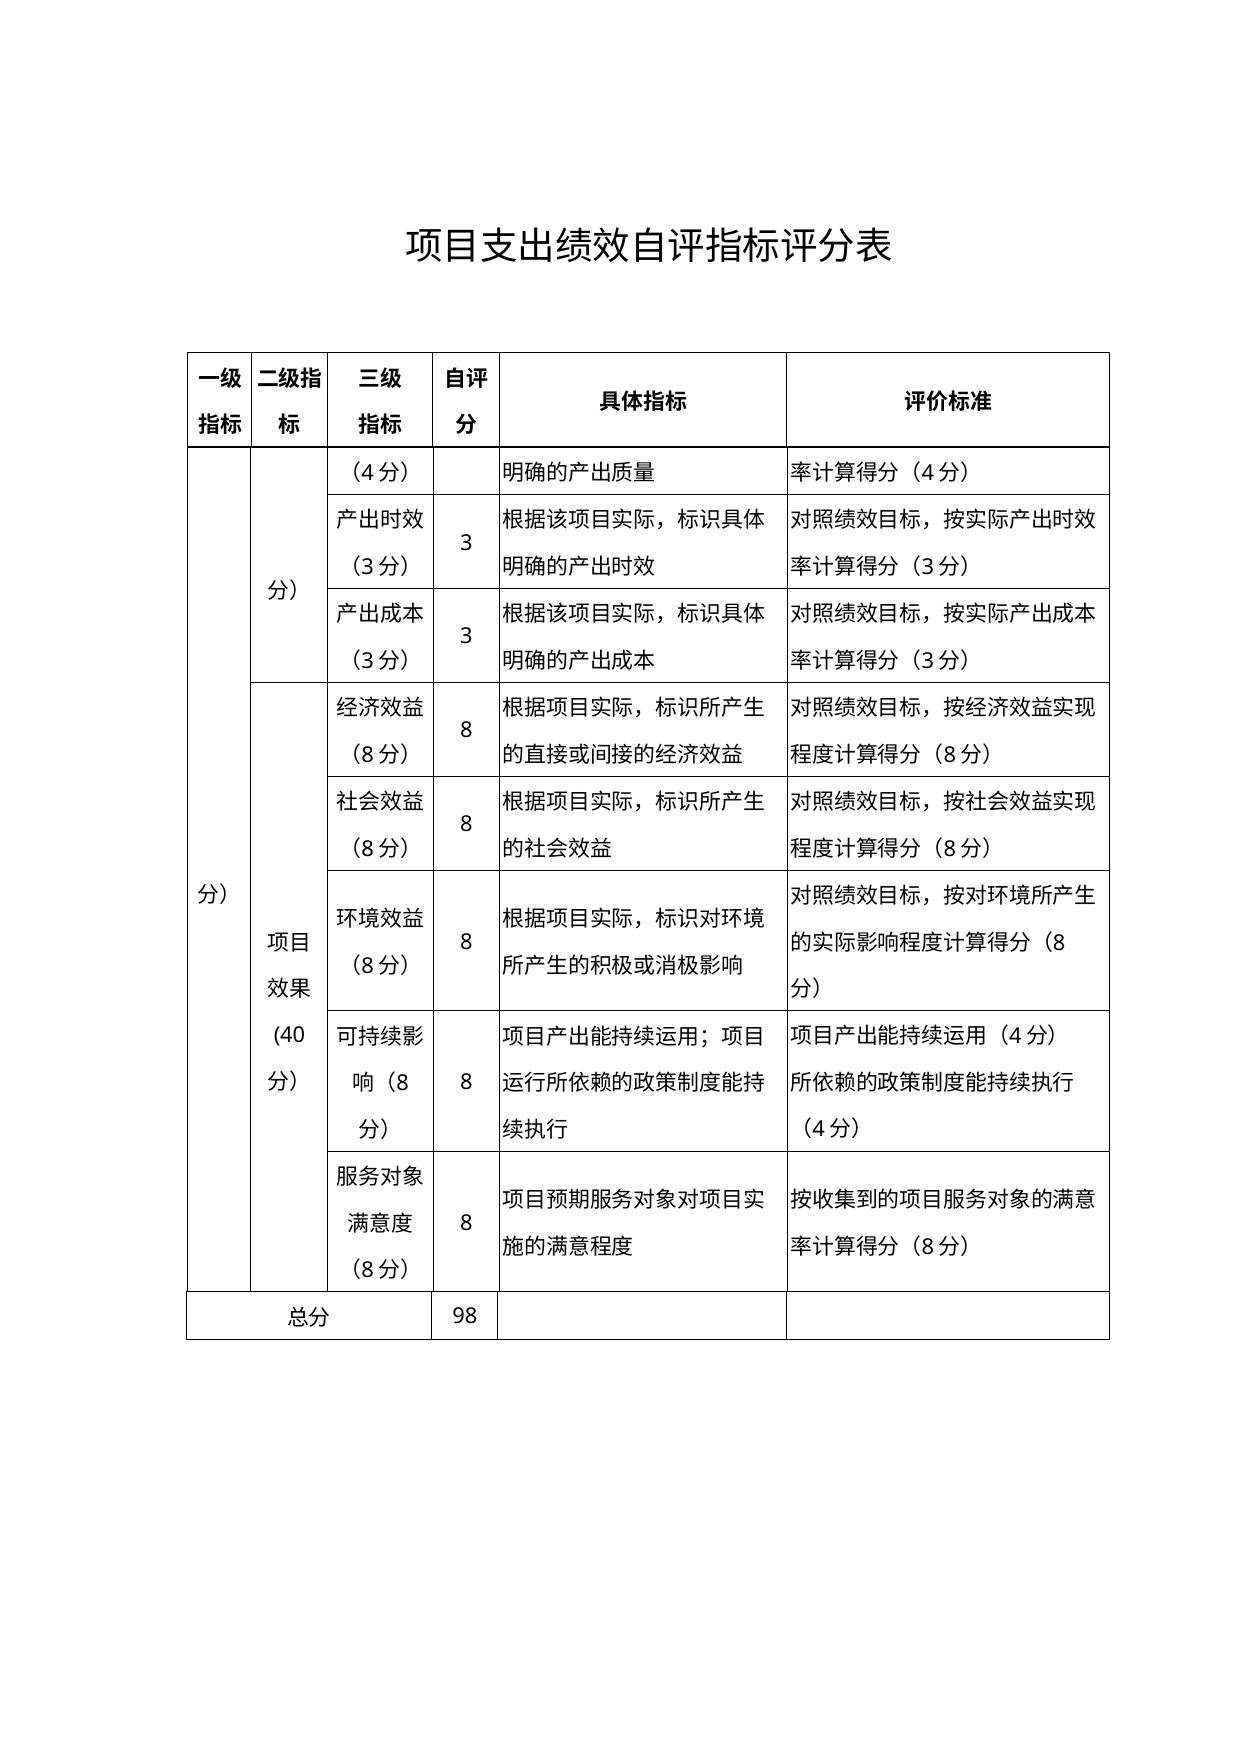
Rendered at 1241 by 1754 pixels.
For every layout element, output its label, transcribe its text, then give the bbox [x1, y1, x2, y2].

table_cell 98 [432, 1292, 497, 1339]
table_cell 产出成本（3分） [328, 589, 433, 682]
table_cell 根据项目实际，标识对环境所产生的积极或消极影响 [500, 871, 787, 1010]
table_cell 项目产出能持续运用；项目运行所依赖的政策制度能持续执行 [500, 1011, 787, 1151]
table_cell [787, 1292, 1109, 1339]
table_cell 经济效益（8分） [328, 683, 433, 776]
table_cell 服务对象满意度 （8分） [328, 1152, 433, 1291]
table_cell 按收集到的项目服务对象的满意率计算得分（8分） [788, 1152, 1109, 1291]
table_cell [498, 1292, 786, 1339]
table_header 项目支出绩效自评指标评分表 [188, 180, 1109, 352]
table_cell 对照绩效目标，按社会效益实现程度计算得分（8分） [788, 777, 1109, 870]
table_cell 三级 指标 [328, 353, 432, 446]
table_cell 总分 [187, 1292, 431, 1339]
table_cell 对照绩效目标，按实际产出成本率计算得分（3分） [788, 589, 1109, 682]
table_cell 根据该项目实际，标识具体明确的产出质量 [500, 448, 787, 494]
table_cell 自评分 [433, 353, 499, 446]
table_cell 项目 效果(40分） [251, 683, 327, 1291]
table_cell 8 [434, 1152, 499, 1291]
table_cell 8 [434, 1011, 499, 1151]
table_cell 项目产出能持续运用（4分） 所依赖的政策制度能持续执行（4分） [788, 1011, 1109, 1151]
table_cell 8 [434, 871, 499, 1010]
table_cell 对照绩效目标，按实际产出时效率计算得分（3分） [788, 495, 1109, 588]
table_cell 产出时效（3分） [328, 495, 433, 588]
table_cell 一级指标 [188, 353, 251, 446]
table_cell 环境效益（8分） [328, 871, 433, 1010]
table_cell 对照绩效目标，按经济效益实现程度计算得分（8分） [788, 683, 1109, 776]
table_cell 根据项目实际，标识所产生的社会效益 [500, 777, 787, 870]
table_cell 8 [434, 777, 499, 870]
table_cell 产出质量（4分） [328, 448, 433, 494]
table_cell 具体指标 [500, 353, 786, 446]
table_cell 社会效益（8分） [328, 777, 433, 870]
table_cell 8 [434, 683, 499, 776]
table_cell 对照绩效目标，按对环境所产生的实际影响程度计算得分（8分） [788, 871, 1109, 1010]
table_cell 根据项目实际，标识所产生的直接或间接的经济效益 [500, 683, 787, 776]
table_cell 根据该项目实际，标识具体明确的产出时效 [500, 495, 787, 588]
table_cell 二级指标 [252, 353, 327, 446]
table_cell 4 [434, 448, 499, 494]
table_cell 3 [434, 495, 499, 588]
table_cell 对照绩效目标，按实际产出质量率计算得分（4分） [788, 448, 1109, 494]
table_cell 根据该项目实际，标识具体明确的产出成本 [500, 589, 787, 682]
table_cell 评价标准 [787, 353, 1109, 446]
table_cell 可持续影响（8分） [328, 1011, 433, 1151]
table_cell 项目预期服务对象对项目实施的满意程度 [500, 1152, 787, 1291]
table_cell 3 [434, 589, 499, 682]
